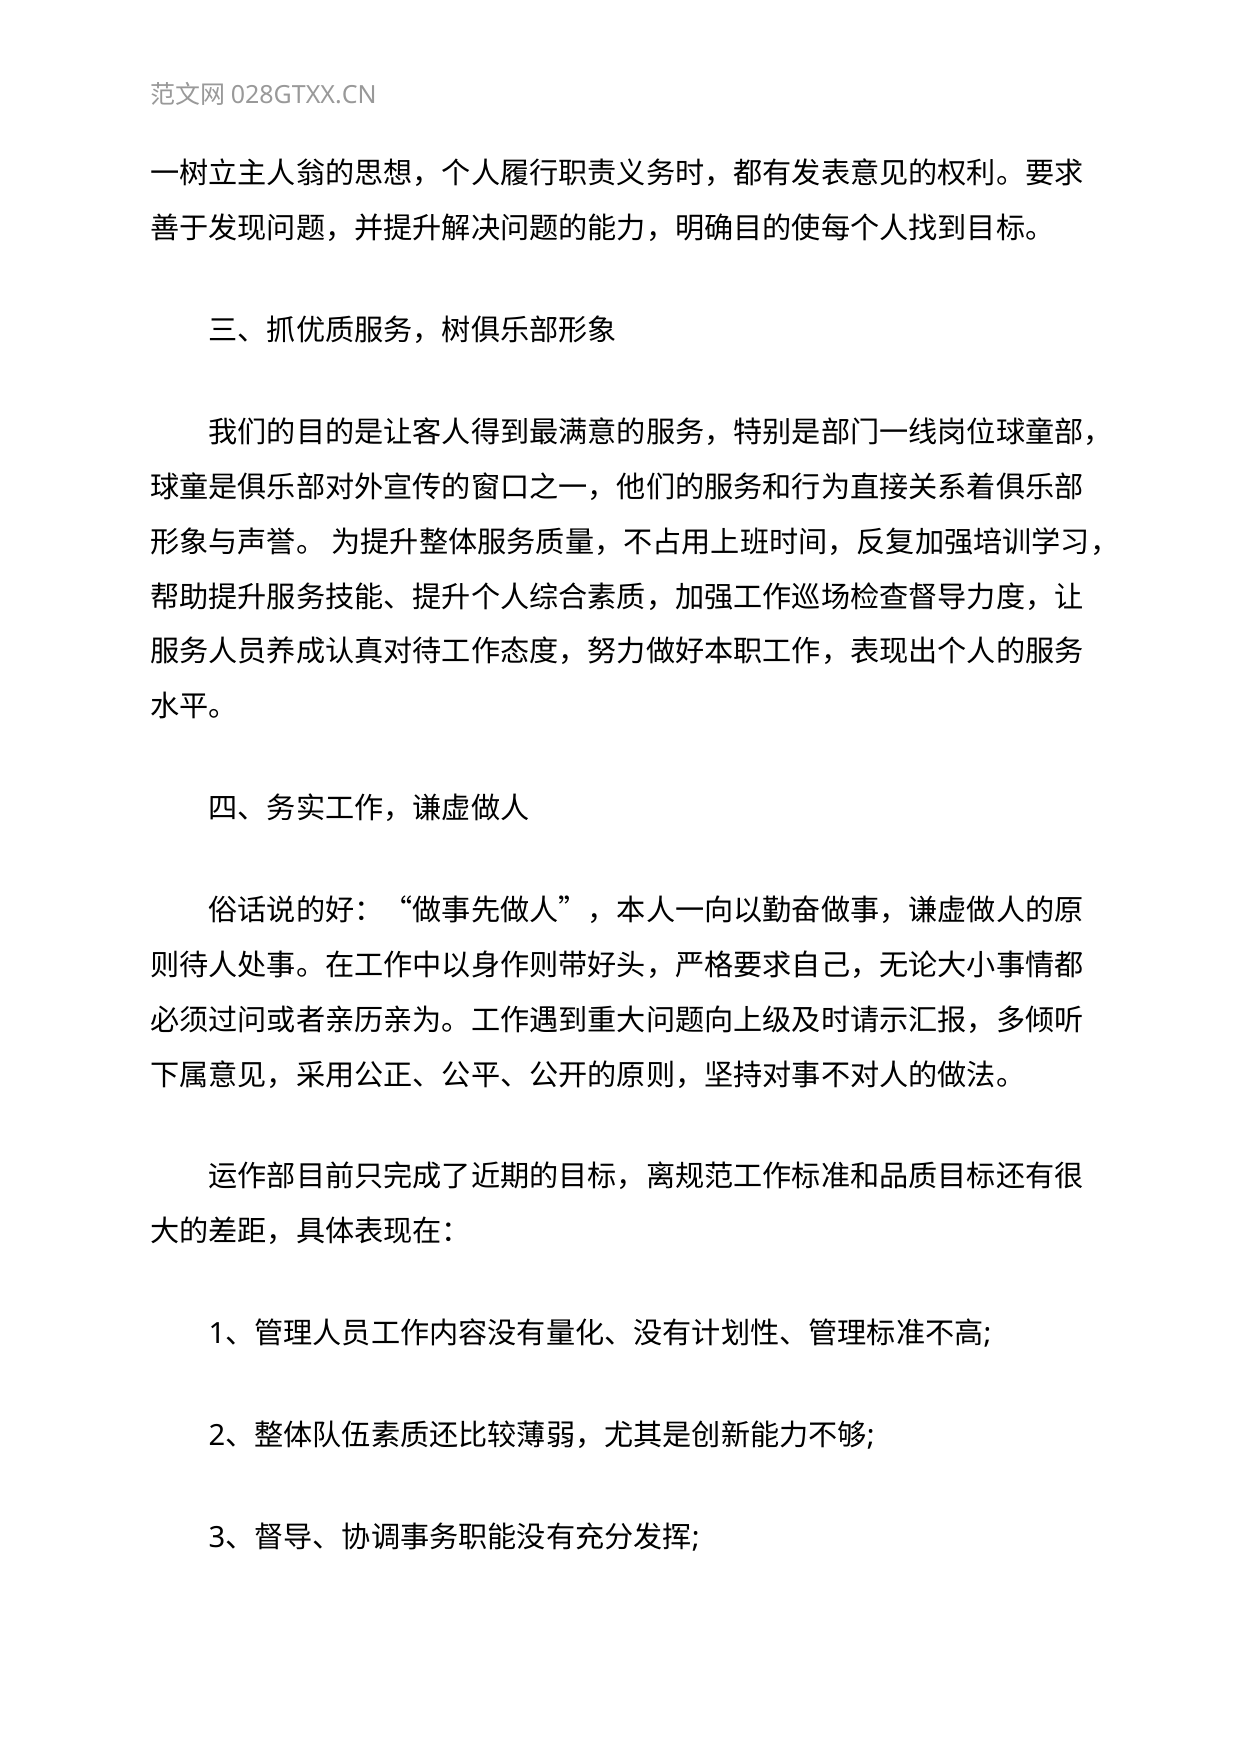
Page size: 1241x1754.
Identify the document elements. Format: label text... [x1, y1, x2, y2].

text 2、整体队伍素质还比较薄弱，尤其是创新能力不够; [150, 1412, 1090, 1454]
text 运作部目前只完成了近期的目标，离规范工作标准和品质目标还有很大的差距，具体表现在： [150, 1153, 1090, 1250]
text 三、抓优质服务，树俱乐部形象 [150, 307, 1090, 349]
text 四、务实工作，谦虚做人 [150, 785, 1090, 827]
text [150, 150, 1090, 247]
text 俗话说的好：“做事先做人”，本人一向以勤奋做事，谦虚做人的原则待人处事。在工作中以身作则带好头，严格要求自己，无论大小事情都必须过问或者亲历亲为。工作遇到重大问题向上级及时请示汇报，多倾听下属意见，采用公正、公平、公开的原则，坚持对事不对人的做法。 [150, 886, 1090, 1093]
text 我们的目的是让客人得到最满意的服务，特别是部门一线岗位球童部，球童是俱乐部对外宣传的窗口之一，他们的服务和行为直接关系着俱乐部形象与声誉。 为提升整体服务质量，不占用上班时间，反复加强培训学习，帮助提升服务技能、提升个人综合素质，加强工作巡场检查督导力度，让服务人员养成认真对待工作态度，努力做好本职工作，表现出个人的服务水平。 [150, 408, 1090, 725]
text 3、督导、协调事务职能没有充分发挥; [150, 1513, 1090, 1556]
text 1、管理人员工作内容没有量化、没有计划性、管理标准不高; [150, 1309, 1090, 1352]
